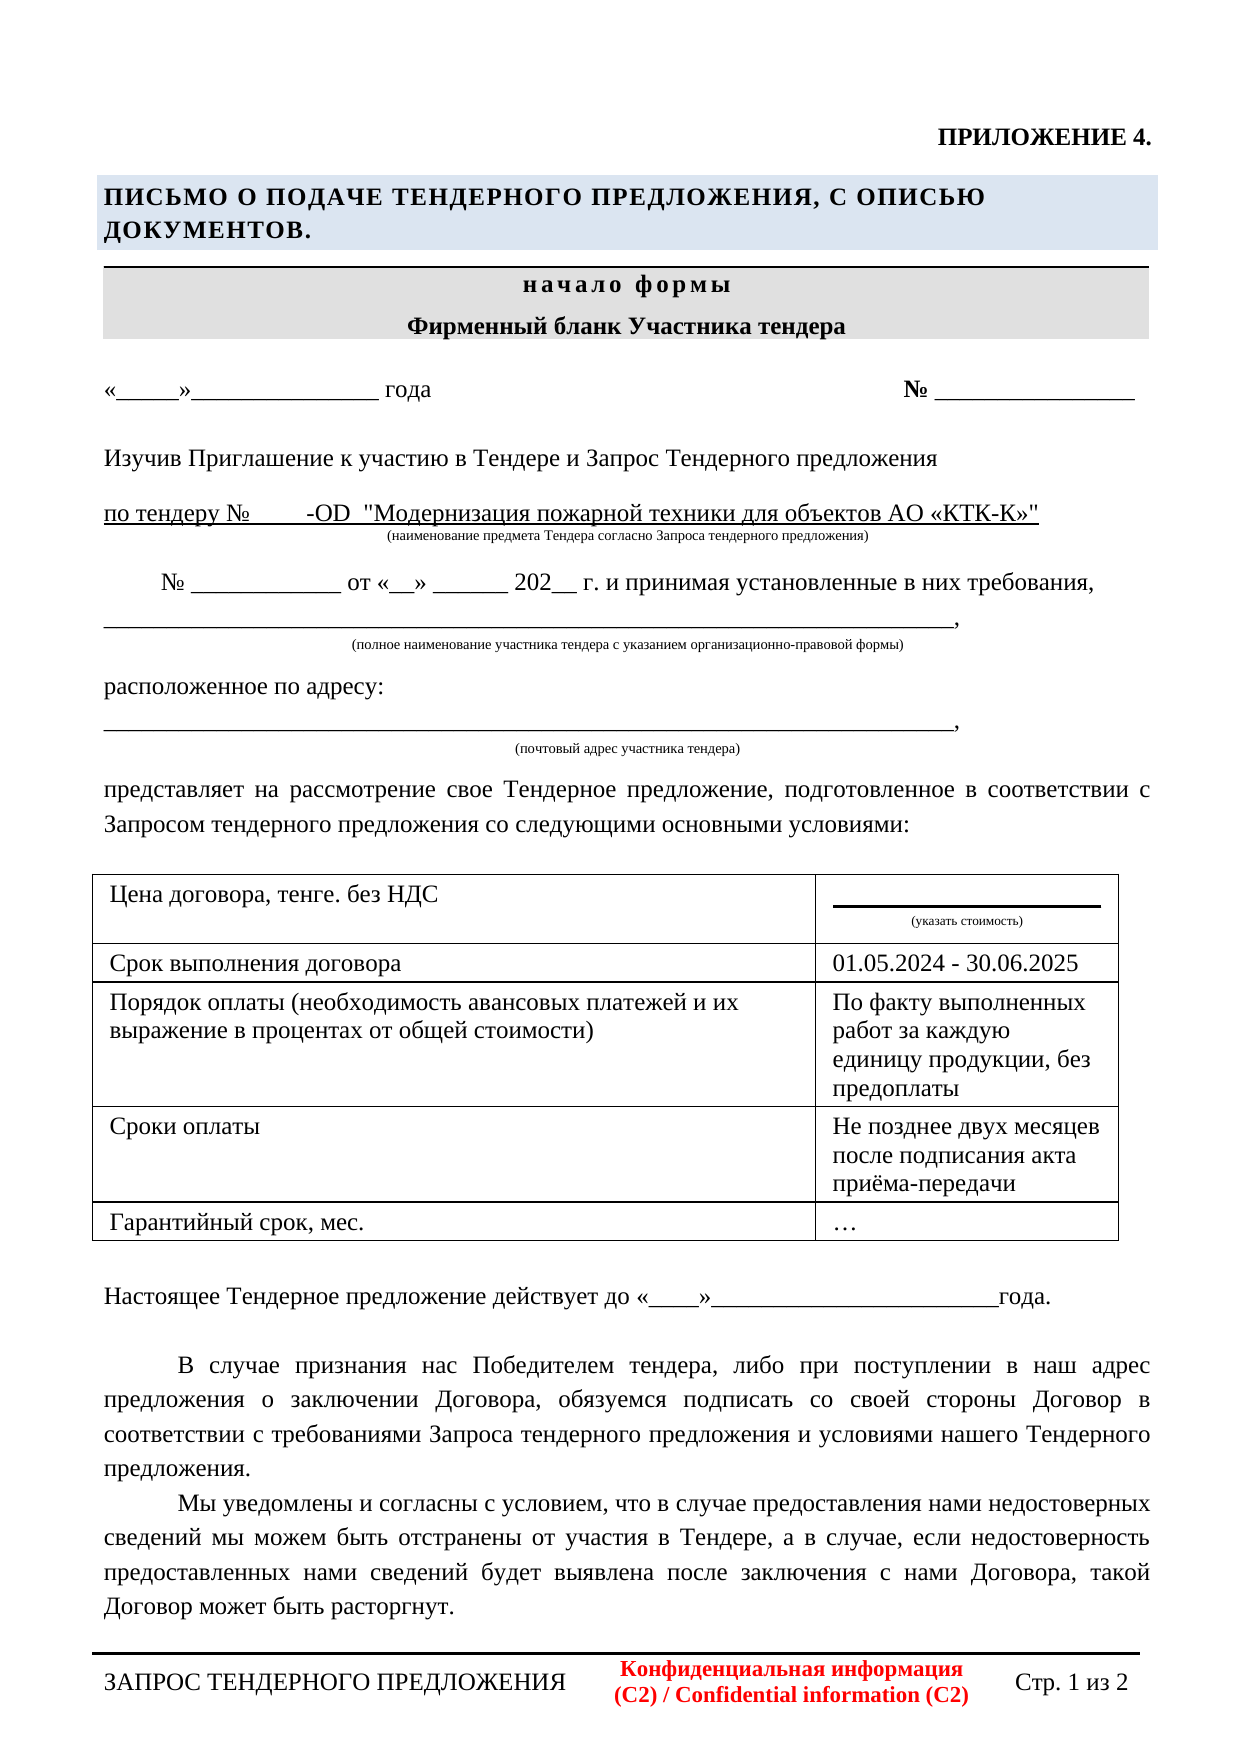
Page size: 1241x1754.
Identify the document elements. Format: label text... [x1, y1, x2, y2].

text № ____________ от «__» ______ 202__ г. и принимая установленные в них требования, [103, 567, 1152, 596]
text Мы уведомлены и согласны с условием, что в случае предоставления нами недостоверных сведений мы можем быть отстранены от участия в Тендере, а в случае, если недостоверность предоставленных нами сведений будет выявлена после заключения с нами Договора, такой Договор может быть расторгнут. [103, 1488, 1152, 1620]
text Настоящее Тендерное предложение действует до «____»_______________________года. [103, 1281, 1152, 1309]
subtitle Письмо о подаче Тендерного предложения, с описью документов. [104, 182, 1152, 243]
table_cell 01.05.2024 - 30.06.2025 [816, 944, 1118, 981]
text (наименование предмета Тендера согласно Запроса тендерного предложения) [103, 527, 1152, 556]
table_cell Не позднее двух месяцев после подписания акта приёма-передачи [816, 1107, 1118, 1201]
text «_____»_______________ года № ________________ [103, 374, 1152, 403]
text ____________________________________________________________________, [103, 705, 1152, 734]
table_header (указать стоимость) [816, 875, 1118, 943]
text расположенное по адресу: [103, 671, 1152, 699]
text Изучив Приглашение к участию в Тендере и Запрос Тендерного предложения [103, 443, 1152, 472]
text ПРИЛОЖЕНИЕ 4. [103, 122, 1152, 150]
table_cell По факту выполненных работ за каждую единицу продукции, без предоплаты [816, 983, 1118, 1106]
text (полное наименование участника тендера с указанием организационно-правовой формы) [103, 636, 1152, 665]
table_header Цена договора, тенге. без НДС [93, 875, 815, 943]
text (почтовый адрес участника тендера) [103, 740, 1152, 768]
text представляет на рассмотрение свое Тендерное предложение, подготовленное в соответствии с Запросом тендерного предложения со следующими основными условиями: [103, 774, 1152, 837]
table_cell Сроки оплаты [93, 1107, 815, 1201]
table_cell Порядок оплаты (необходимость авансовых платежей и их выражение в процентах от общей стоимости) [93, 983, 815, 1106]
text В случае признания нас Победителем тендера, либо при поступлении в наш адрес предложения о заключении Договора, обязуемся подписать со своей стороны Договор в соответствии с требованиями Запроса тендерного предложения и условиями нашего Тендерного предложения. [103, 1350, 1152, 1482]
text Фирменный бланк Участника тендера [103, 308, 1149, 339]
table_cell Гарантийный срок, мес. [93, 1203, 815, 1239]
table_cell … [816, 1203, 1118, 1239]
text ____________________________________________________________________, [103, 602, 1152, 631]
table_cell Срок выполнения договора [93, 944, 815, 981]
text начало формы [103, 267, 1149, 298]
text по тендеру № -OD "Модернизация пожарной техники для объектов АО «КТК-К»" [103, 498, 1152, 527]
